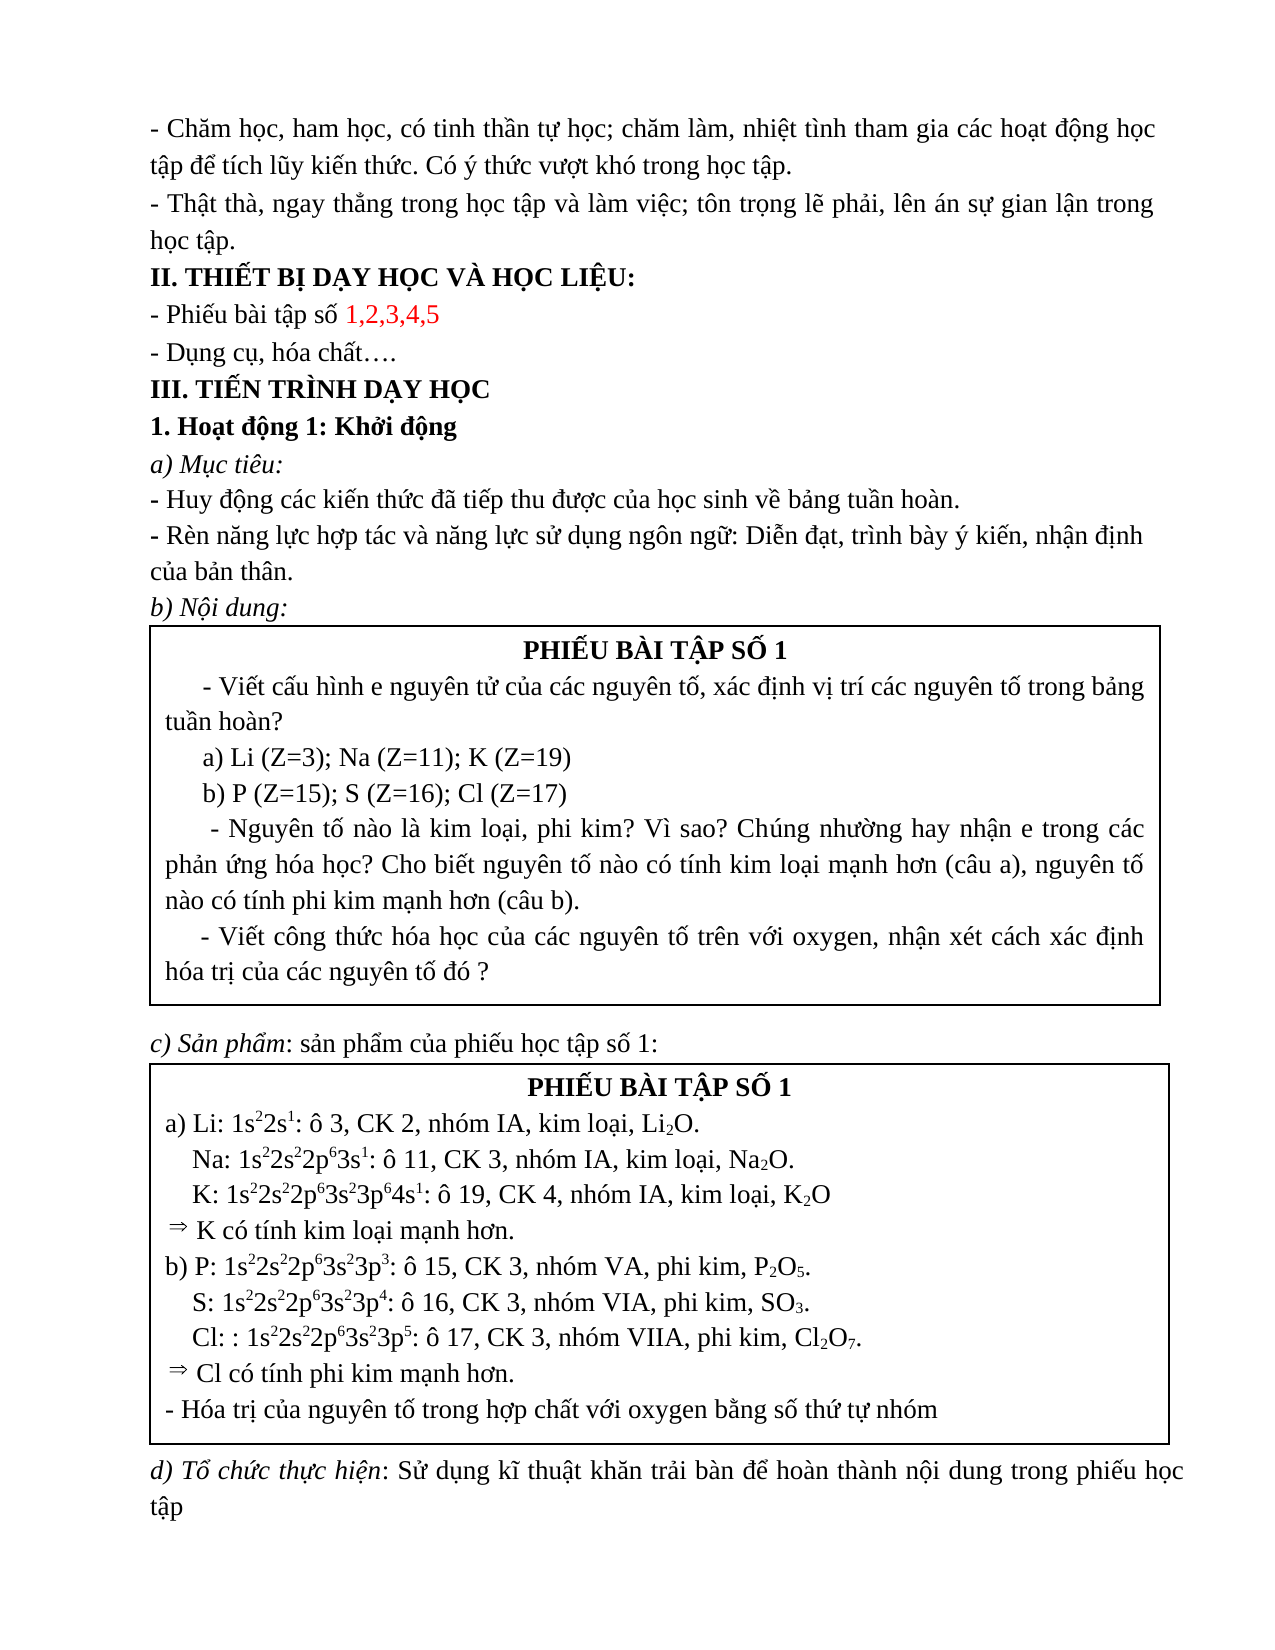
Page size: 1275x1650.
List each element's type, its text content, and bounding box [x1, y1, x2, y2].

text c) Sản phẩm: sản phẩm của phiếu học tập số 1: [150, 1027, 1157, 1058]
text - Huy động các kiến thức đã tiếp thu được của học sinh về bảng tuần hoàn. [150, 483, 1157, 515]
text - Dụng cụ, hóa chất…. [150, 336, 1157, 367]
text - Chăm học, ham học, có tinh thần tự học; chăm làm, nhiệt tình tham gia các hoạt động học tập để tích lũy kiến thức. Có ý thức vượt khó trong học tập. [150, 112, 1157, 181]
text II. THIẾT BỊ DẠY HỌC VÀ HỌC LIỆU: [150, 261, 1157, 292]
text - Phiếu bài tập số 1,2,3,4,5 [150, 299, 1157, 330]
text III. TIẾN TRÌNH DẠY HỌC [150, 373, 1157, 404]
text b) Nội dung: [150, 591, 1186, 622]
text - Thật thà, ngay thẳng trong học tập và làm việc; tôn trọng lẽ phải, lên án sự gian lận trong học tập. [150, 187, 1157, 255]
text 1. Hoạt động 1: Khởi động [150, 411, 1157, 442]
text d) Tổ chức thực hiện: Sử dụng kĩ thuật khăn trải bàn để hoàn thành nội dung trong phiếu học tập [150, 1454, 1186, 1521]
text a) Mục tiêu: [150, 448, 1157, 479]
text - Rèn năng lực hợp tác và năng lực sử dụng ngôn ngữ: Diễn đạt, trình bày ý kiến, nhận định của bản thân. [150, 519, 1157, 586]
